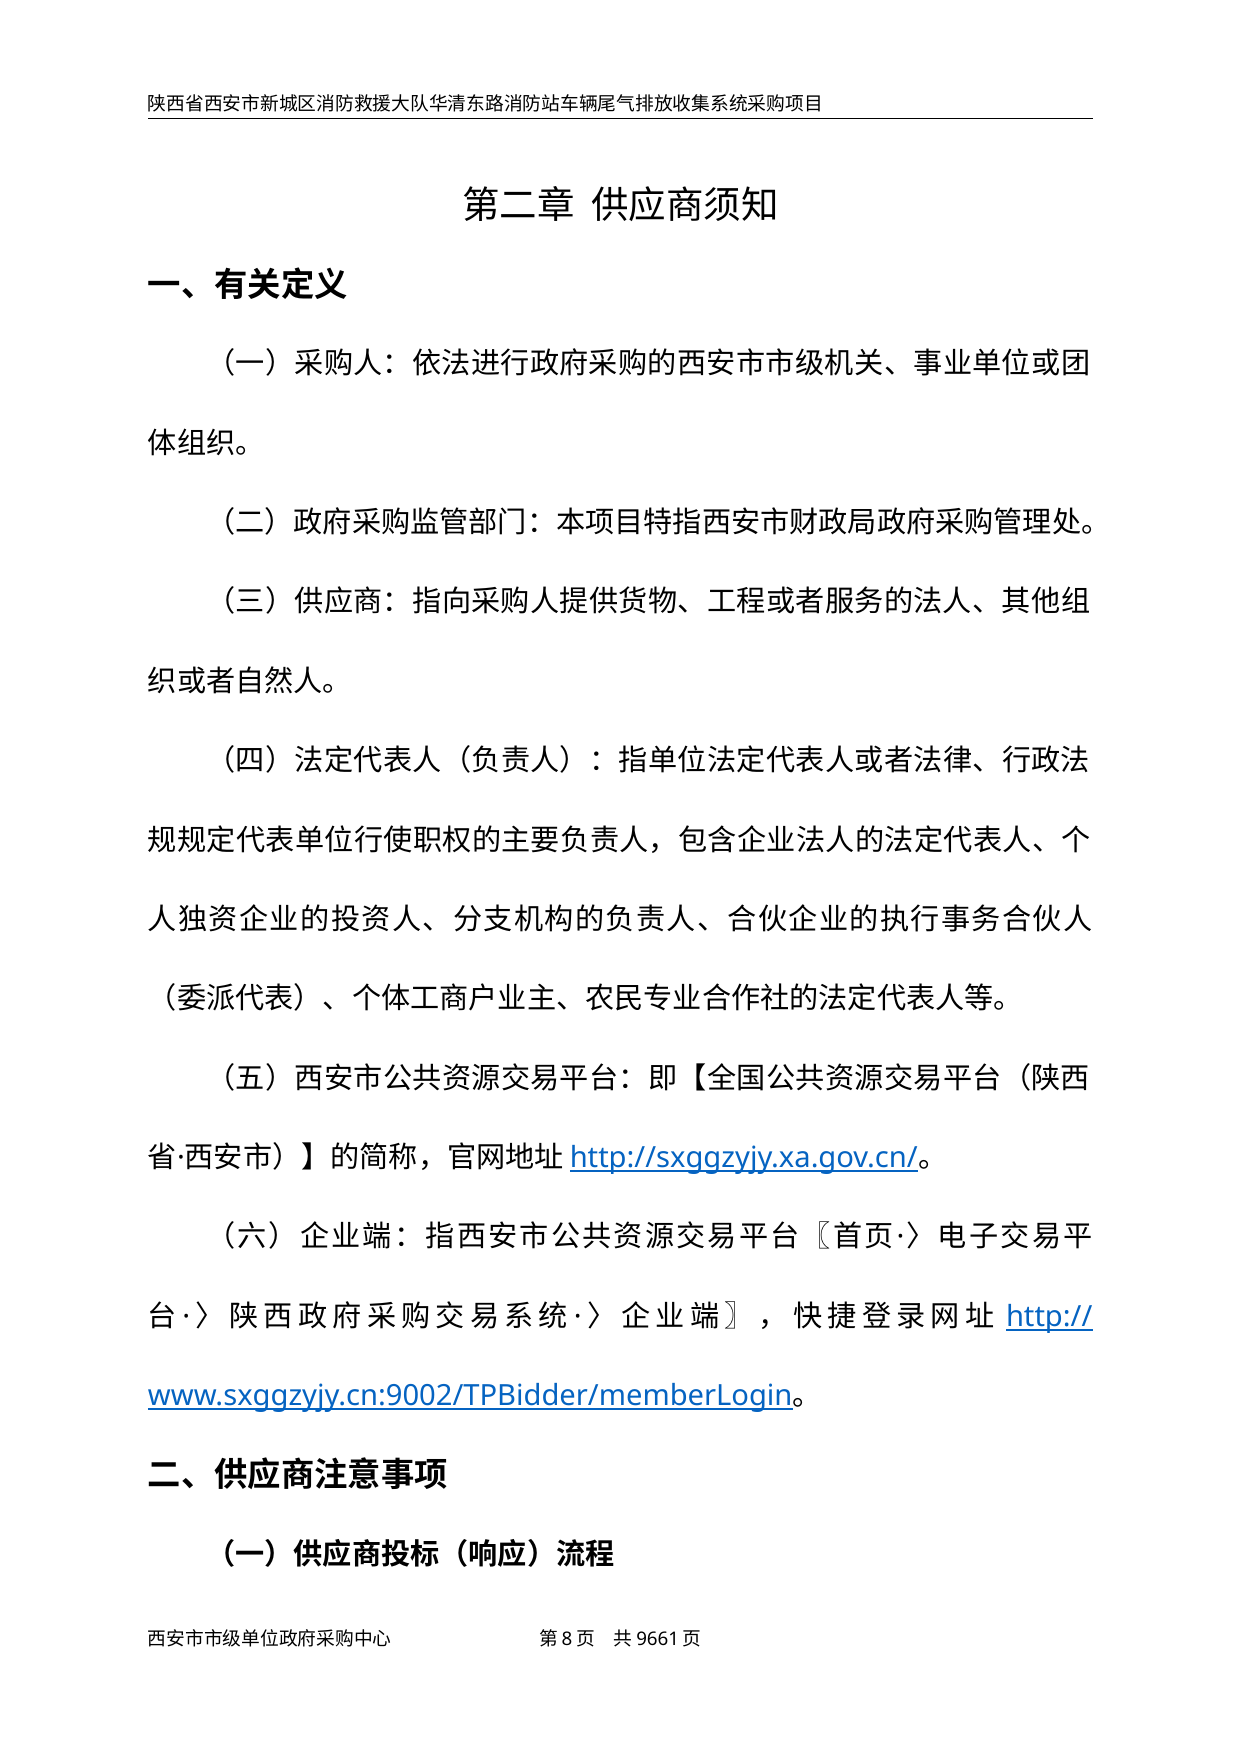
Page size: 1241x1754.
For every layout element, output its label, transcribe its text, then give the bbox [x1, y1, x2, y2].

text 第二章 供应商须知 [148, 163, 1093, 242]
text （一）供应商投标（响应）流程 [148, 1512, 1093, 1591]
text 一、有关定义 [148, 242, 1093, 321]
text （二）政府采购监管部门：本项目特指西安市财政局政府采购管理处。 [148, 480, 1093, 559]
text （五）西安市公共资源交易平台：即【全国公共资源交易平台（陕西省·西安市）】的简称，官网地址http://sxggzyjy.xa.gov.cn/。 [148, 1036, 1093, 1194]
text （一）采购人：依法进行政府采购的西安市市级机关、事业单位或团体组织。 [148, 321, 1093, 480]
text （六）企业端：指西安市公共资源交易平台〖首页·〉电子交易平台·〉陕西政府采购交易系统·〉企业端〗，快捷登录网址http://www.sxggzyjy.cn:9002/TPBidder/memberLogin。 [148, 1194, 1093, 1433]
text 二、供应商注意事项 [148, 1433, 1093, 1512]
text （三）供应商：指向采购人提供货物、工程或者服务的法人、其他组织或者自然人。 [148, 559, 1093, 718]
text （四）法定代表人（负责人）：指单位法定代表人或者法律、行政法规规定代表单位行使职权的主要负责人，包含企业法人的法定代表人、个人独资企业的投资人、分支机构的负责人、合伙企业的执行事务合伙人（委派代表）、个体工商户业主、农民专业合作社的法定代表人等。 [148, 718, 1093, 1036]
